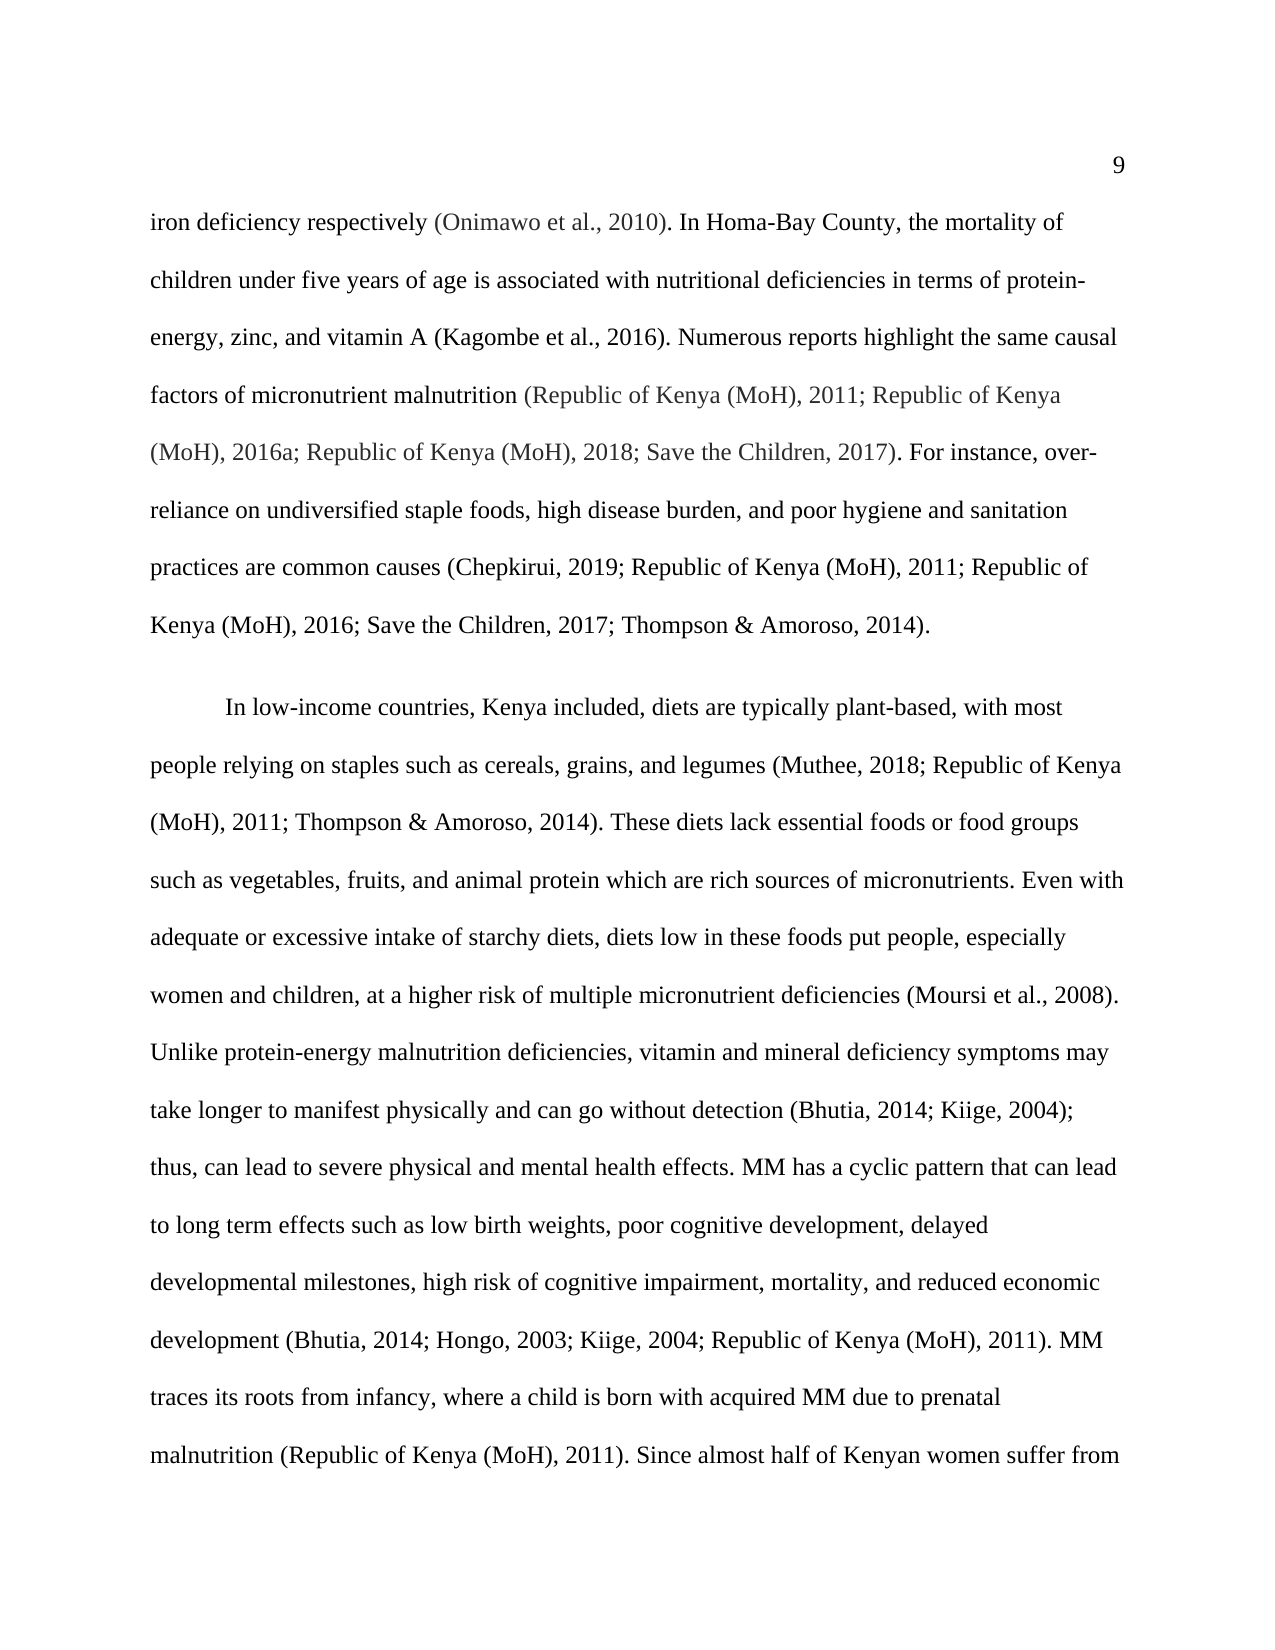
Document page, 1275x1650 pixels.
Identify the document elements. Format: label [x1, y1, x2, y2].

text [150, 207, 1125, 639]
text [150, 692, 1125, 1469]
